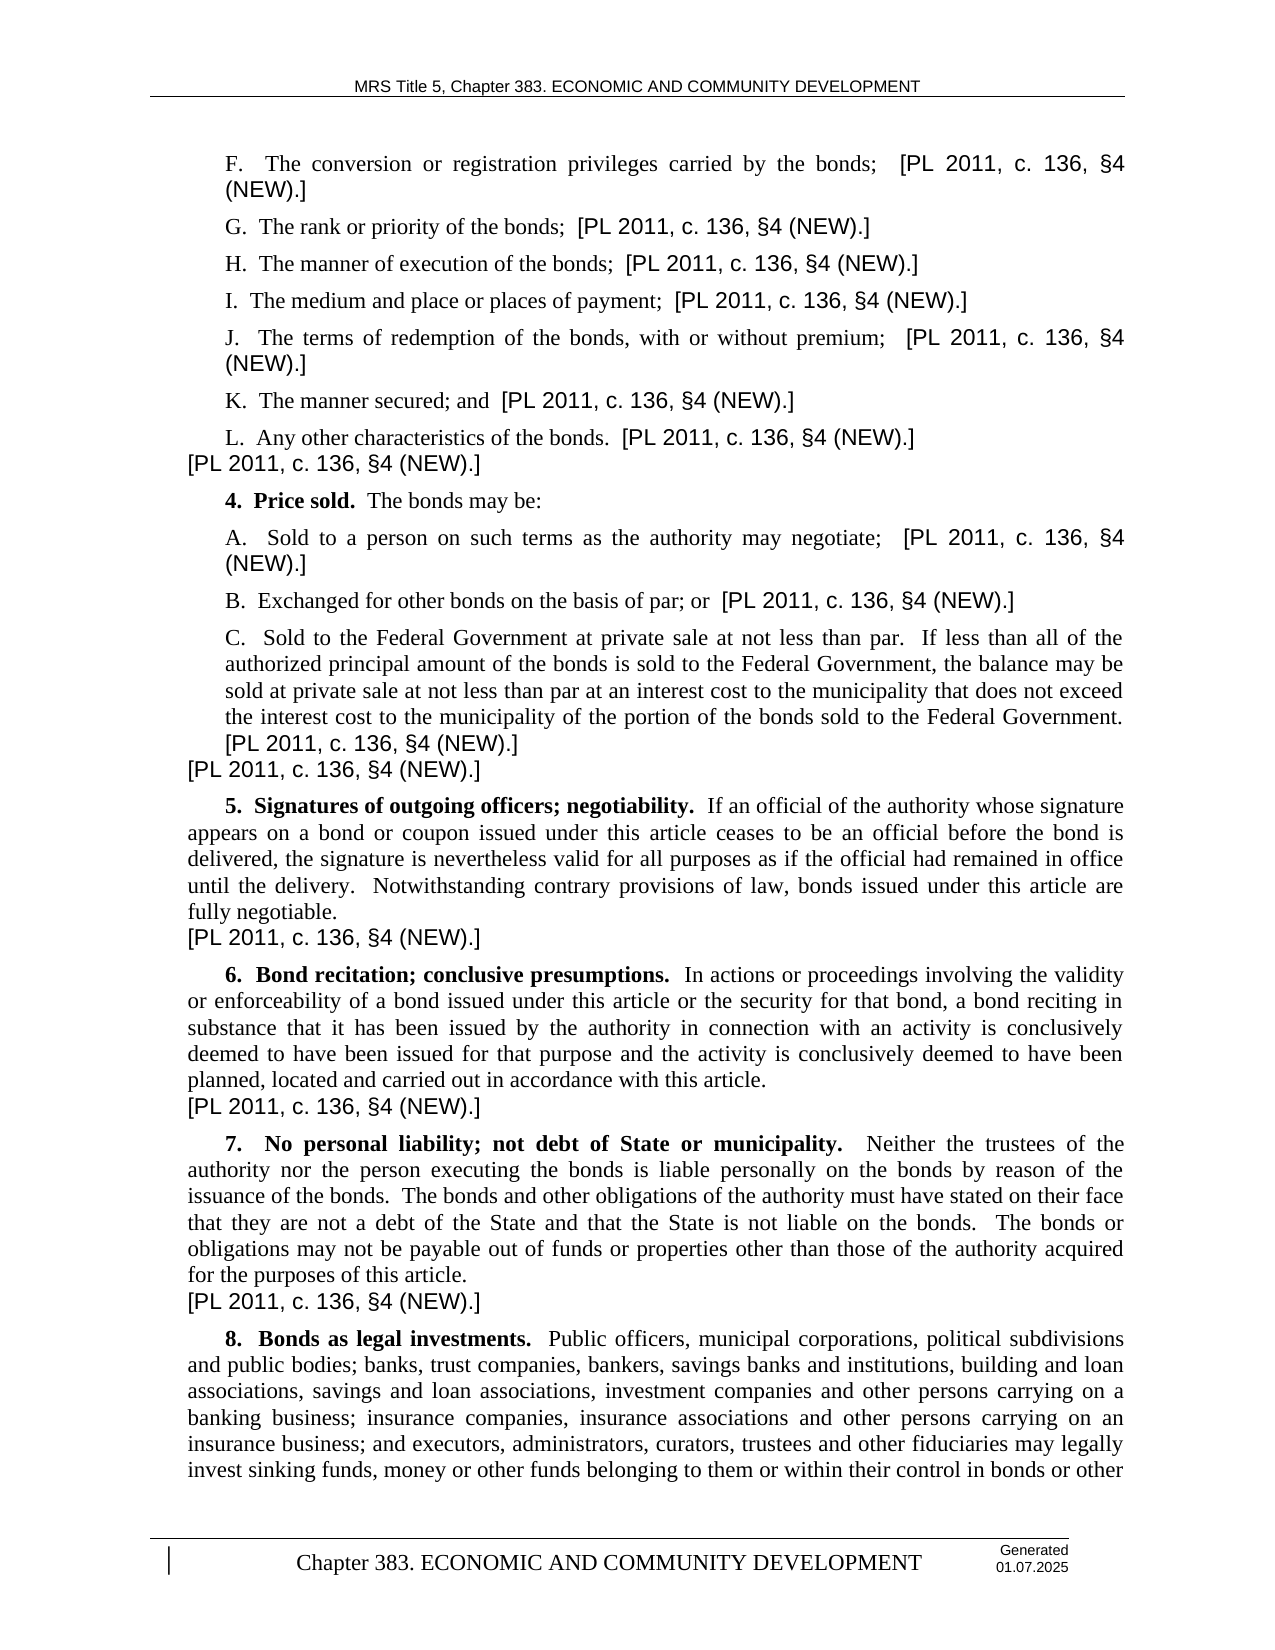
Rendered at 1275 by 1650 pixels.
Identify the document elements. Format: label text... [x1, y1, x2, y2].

text B. Exchanged for other bonds on the basis of par; or [PL 2011, c. 136, §4 (NEW).] [225, 587, 1125, 614]
text 4. Price sold. The bonds may be: [187, 487, 1125, 513]
text [PL 2011, c. 136, §4 (NEW).] [187, 924, 1125, 951]
text 6. Bond recitation; conclusive presumptions. In actions or proceedings involving the validity or enforceability of a bond issued under this article or the security for that bond, a bond reciting in substance that it has been issued by the authority in connection with an activity is conclusively deemed to have been issued for that purpose and the activity is conclusively deemed to have been planned, located and carried out in accordance with this article. [187, 961, 1125, 1093]
text J. The terms of redemption of the bonds, with or without premium; [PL 2011, c. 136, §4 (NEW).] [225, 324, 1125, 377]
text G. The rank or priority of the bonds; [PL 2011, c. 136, §4 (NEW).] [225, 213, 1125, 240]
text [PL 2011, c. 136, §4 (NEW).] [187, 1093, 1125, 1119]
text [PL 2011, c. 136, §4 (NEW).] [187, 756, 1125, 782]
text 7. No personal liability; not debt of State or municipality. Neither the trustees of the authority nor the person executing the bonds is liable personally on the bonds by reason of the issuance of the bonds. The bonds and other obligations of the authority must have stated on their face that they are not a debt of the State and that the State is not liable on the bonds. The bonds or obligations may not be payable out of funds or properties other than those of the authority acquired for the purposes of this article. [187, 1130, 1125, 1288]
text L. Any other characteristics of the bonds. [PL 2011, c. 136, §4 (NEW).] [225, 424, 1125, 450]
text 5. Signatures of outgoing officers; negotiability. If an official of the authority whose signature appears on a bond or coupon issued under this article ceases to be an official before the bond is delivered, the signature is nevertheless valid for all purposes as if the official had remained in office until the delivery. Notwithstanding contrary provisions of law, bonds issued under this article are fully negotiable. [187, 793, 1125, 924]
text I. The medium and place or places of payment; [PL 2011, c. 136, §4 (NEW).] [225, 287, 1125, 313]
text K. The manner secured; and [PL 2011, c. 136, §4 (NEW).] [225, 387, 1125, 413]
text C. Sold to the Federal Government at private sale at not less than par. If less than all of the authorized principal amount of the bonds is sold to the Federal Government, the balance may be sold at private sale at not less than par at an interest cost to the municipality that does not exceed the interest cost to the municipality of the portion of the bonds sold to the Federal Government. [PL 2011, c. 136, §4 (NEW).] [225, 624, 1125, 756]
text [187, 1324, 1125, 1483]
text H. The manner of execution of the bonds; [PL 2011, c. 136, §4 (NEW).] [225, 250, 1125, 277]
text F. The conversion or registration privileges carried by the bonds; [PL 2011, c. 136, §4 (NEW).] [225, 150, 1125, 203]
text [PL 2011, c. 136, §4 (NEW).] [187, 450, 1125, 477]
text [PL 2011, c. 136, §4 (NEW).] [187, 1288, 1125, 1314]
text A. Sold to a person on such terms as the authority may negotiate; [PL 2011, c. 136, §4 (NEW).] [225, 524, 1125, 577]
